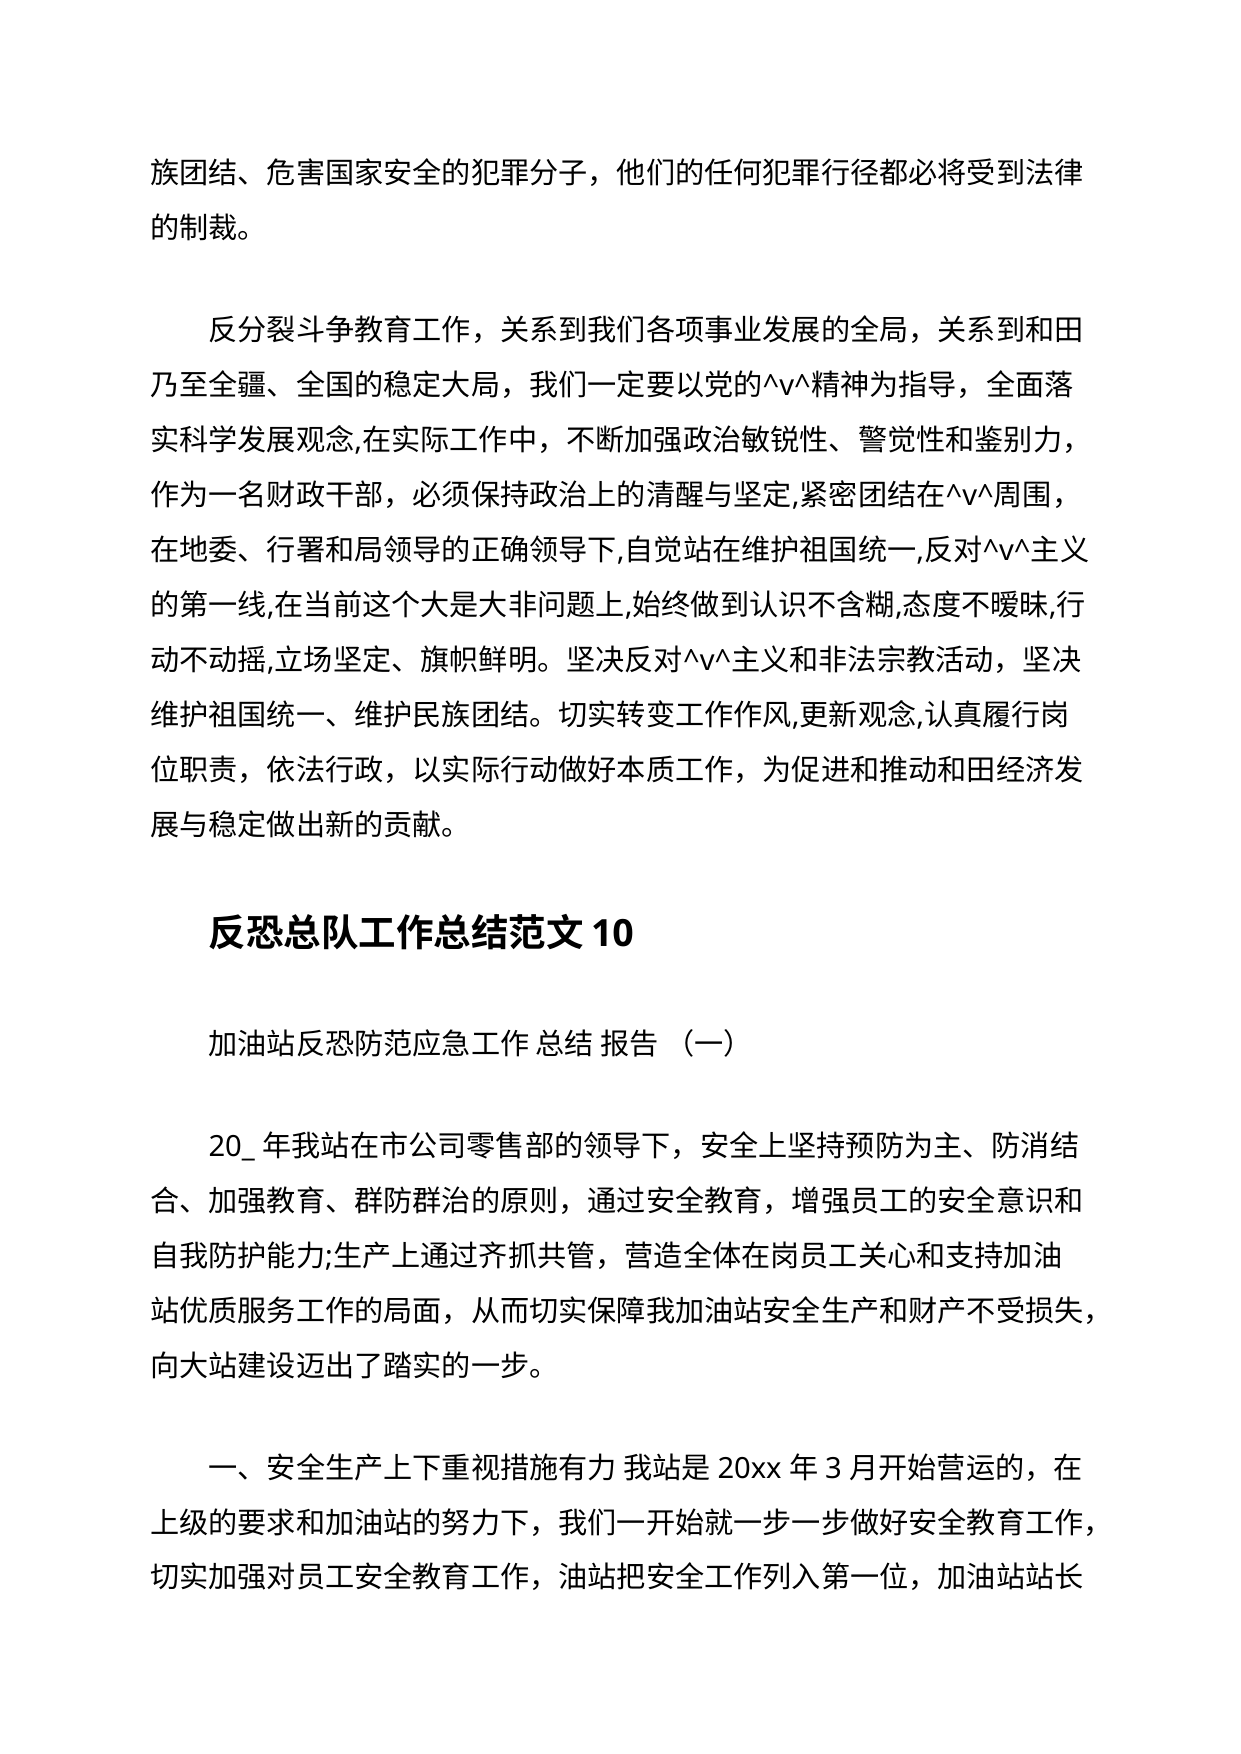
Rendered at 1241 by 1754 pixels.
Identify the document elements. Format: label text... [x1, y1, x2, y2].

text 加油站反恐防范应急工作 总结 报告 （一） [150, 1021, 1090, 1063]
text 反分裂斗争教育工作，关系到我们各项事业发展的全局，关系到和田乃至全疆、全国的稳定大局，我们一定要以党的^v^精神为指导，全面落实科学发展观念,在实际工作中，不断加强政治敏锐性、警觉性和鉴别力，作为一名财政干部，必须保持政治上的清醒与坚定,紧密团结在^v^周围，在地委、行署和局领导的正确领导下,自觉站在维护祖国统一,反对^v^主义的第一线,在当前这个大是大非问题上,始终做到认识不含糊,态度不暧昧,行动不动摇,立场坚定、旗帜鲜明。坚决反对^v^主义和非法宗教活动，坚决维护祖国统一、维护民族团结。切实转变工作作风,更新观念,认真履行岗位职责，依法行政，以实际行动做好本质工作，为促进和推动和田经济发展与稳定做出新的贡献。 [150, 307, 1090, 844]
text 20_ 年我站在市公司零售部的领导下，安全上坚持预防为主、防消结合、加强教育、群防群治的原则，通过安全教育，增强员工的安全意识和自我防护能力;生产上通过齐抓共管，营造全体在岗员工关心和支持加油站优质服务工作的局面，从而切实保障我加油站安全生产和财产不受损失，向大站建设迈出了踏实的一步。 [150, 1123, 1090, 1385]
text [150, 1444, 1090, 1596]
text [150, 150, 1090, 247]
text 反恐总队工作总结范文10 [150, 903, 1090, 958]
